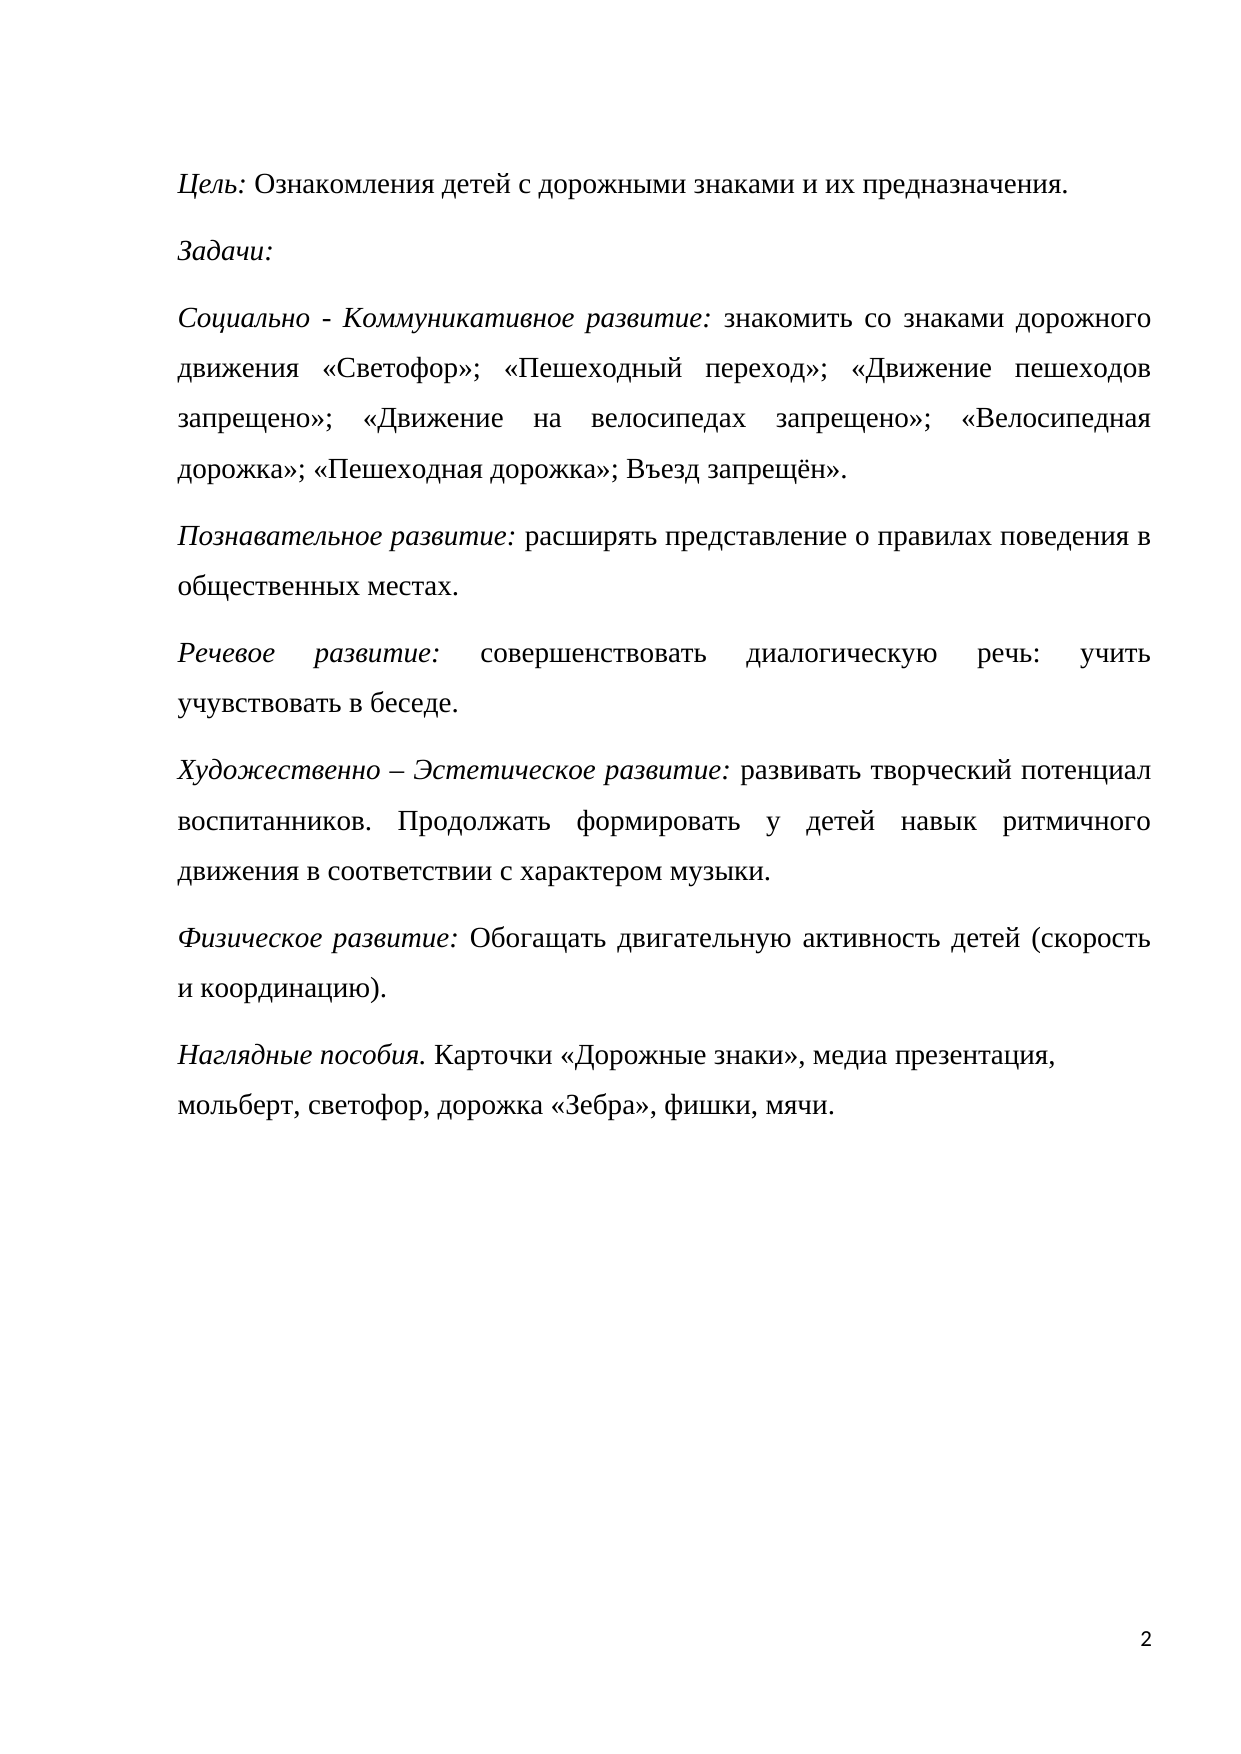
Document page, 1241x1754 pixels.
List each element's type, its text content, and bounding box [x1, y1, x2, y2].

text Речевое развитие: совершенствовать диалогическую речь: учить учувствовать в беседе. [177, 635, 1152, 719]
text Наглядные пособия. Карточки «Дорожные знаки», медиа презентация, [177, 1037, 1152, 1071]
text мольберт, светофор, дорожка «Зебра», фишки, мячи. [177, 1087, 1152, 1121]
text Художественно – Эстетическое развитие: развивать творческий потенциал воспитанников. Продолжать формировать у детей навык ритмичного движения в соответствии с характером музыки. [177, 752, 1152, 886]
text Задачи: [177, 233, 1152, 266]
text Познавательное развитие: расширять представление о правилах поведения в общественных местах. [177, 518, 1152, 602]
text Цель: Ознакомления детей с дорожными знаками и их предназначения. [177, 166, 1152, 199]
text Социально - Коммуникативное развитие: знакомить со знаками дорожного движения «Светофор»; «Пешеходный переход»; «Движение пешеходов запрещено»; «Движение на велосипедах запрещено»; «Велосипедная дорожка»; «Пешеходная дорожка»; Въезд запрещён». [177, 300, 1152, 484]
text Физическое развитие: Обогащать двигательную активность детей (скорость и координацию). [177, 920, 1152, 1004]
